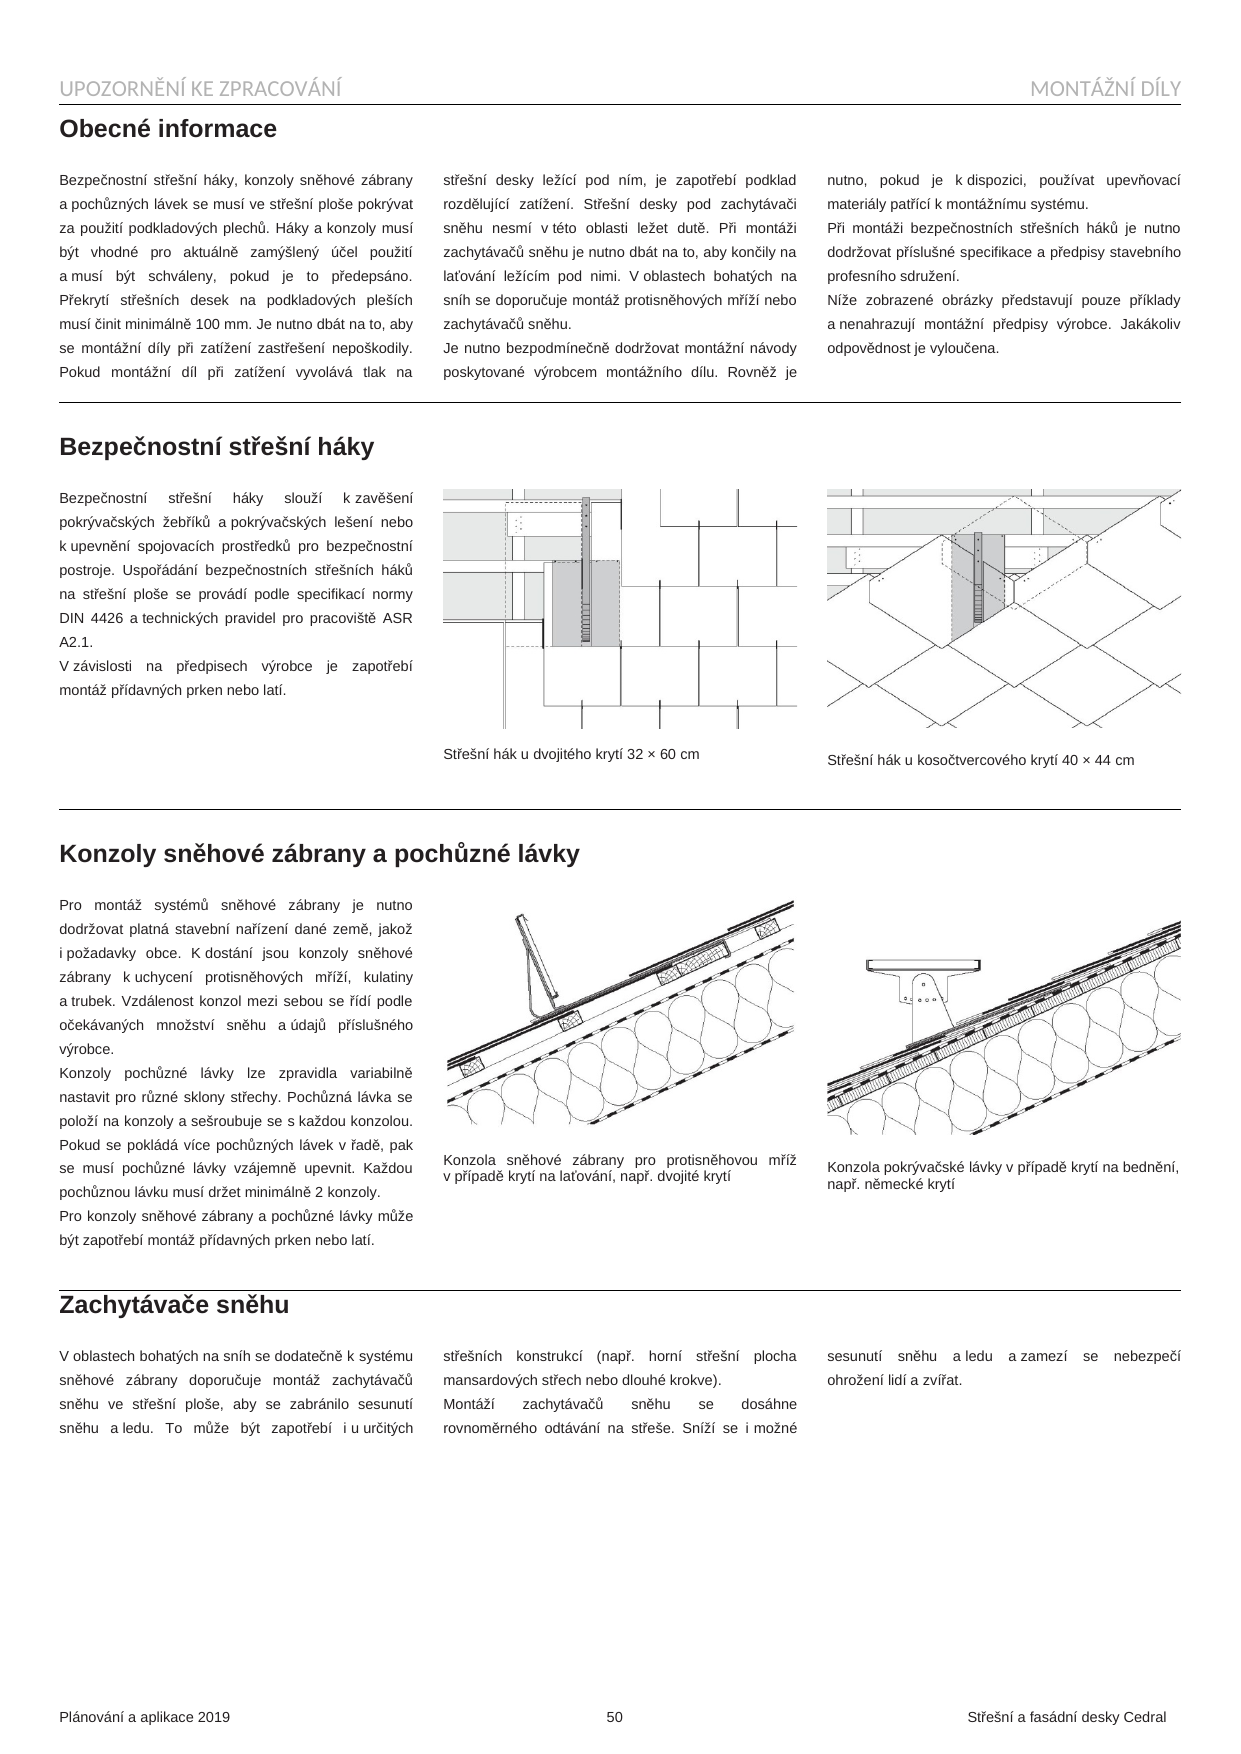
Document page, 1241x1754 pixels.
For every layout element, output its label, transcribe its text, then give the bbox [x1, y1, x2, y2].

text Konzola pokrývačské lávky v případě krytí na bednění, [827, 1159, 1181, 1175]
text Zachytávače sněhu [59, 1291, 1181, 1319]
text např. německé krytí [827, 1175, 1181, 1192]
text Pro konzoly sněhové zábrany a pochůzné lávky může být zapotřebí montáž přídavných prken nebo latí. [59, 1208, 413, 1249]
text Bezpečnostní střešní háky, konzoly sněhové zábrany a pochůzných lávek se musí ve střešní ploše pokrývat za použití podkladových plechů. Háky a konzoly musí být vhodné pro aktuálně zamýšlený účel použití a musí být schváleny, pokud je to předepsáno. Překrytí střešních desek na podkladových pleších musí činit minimálně 100 mm. Je nutno dbát na to, aby se montážní díly při zatížení zastřešení nepoškodily. Pokud montážní díl při zatížení vyvolává tlak na střešní desky ležící pod ním, je zapotřebí podklad rozdělující zatížení. Střešní desky pod zachytávači sněhu nesmí v této oblasti ležet dutě. Při montáži zachytávačů sněhu je nutno dbát na to, aby končily na laťování ležícím pod nimi. V oblastech bohatých na sníh se doporučuje montáž protisněhových mříží nebo zachytávačů sněhu. [59, 172, 413, 380]
text Montáží zachytávačů sněhu se dosáhne rovnoměrného odtávání na střeše. Sníží se i možné sesunutí sněhu a ledu a zamezí se nebezpečí ohrožení lidí a zvířat. [827, 1348, 1181, 1389]
text Níže zobrazené obrázky představují pouze příklady a nenahrazují montážní předpisy výrobce. Jakákoliv odpovědnost je vyloučena. [827, 292, 1181, 356]
text Konzoly pochůzné lávky lze zpravidla variabilně nastavit pro různé sklony střechy. Pochůzná lávka se položí na konzoly a sešroubuje se s každou konzolou. Pokud se pokládá více pochůzných lávek v řadě, pak se musí pochůzné lávky vzájemně upevnit. Každou pochůznou lávku musí držet minimálně 2 konzoly. [59, 1064, 413, 1201]
text Bezpečnostní střešní háky [59, 432, 1181, 461]
text Konzola sněhové zábrany pro protisněhovou mříž v případě krytí na laťování, např. dvojité krytí [443, 1151, 797, 1185]
picture [443, 489, 798, 729]
text Střešní hák u dvojitého krytí 32 × 60 cm [443, 745, 797, 762]
picture [827, 489, 1182, 728]
text Je nutno bezpodmínečně dodržovat montážní návody poskytované výrobcem montážního dílu. Rovněž je nutno, pokud je k dispozici, používat upevňovací materiály patřící k montážnímu systému. [827, 172, 1181, 213]
text Střešní hák u kosočtvercového krytí 40 × 44 cm [827, 752, 1181, 768]
text Je nutno bezpodmínečně dodržovat montážní návody poskytované výrobcem montážního dílu. Rovněž je nutno, pokud je k dispozici, používat upevňovací materiály patřící k montážnímu systému. [443, 340, 797, 380]
picture [827, 920, 1182, 1135]
text Při montáži bezpečnostních střešních háků je nutno dodržovat příslušné specifikace a předpisy stavebního profesního sdružení. [827, 220, 1181, 284]
text Montáží zachytávačů sněhu se dosáhne rovnoměrného odtávání na střeše. Sníží se i možné sesunutí sněhu a ledu a zamezí se nebezpečí ohrožení lidí a zvířat. [443, 1396, 797, 1437]
text Obecné informace [59, 114, 1181, 143]
text V oblastech bohatých na sníh se dodatečně k systému sněhové zábrany doporučuje montáž zachytávačů sněhu ve střešní ploše, aby se zabránilo sesunutí sněhu a ledu. To může být zapotřebí i u určitých střešních konstrukcí (např. horní střešní plocha mansardových střech nebo dlouhé krokve). [59, 1348, 413, 1437]
text Bezpečnostní střešní háky slouží k zavěšení pokrývačských žebříků a pokrývačských lešení nebo k upevnění spojovacích prostředků pro bezpečnostní postroje. Uspořádání bezpečnostních střešních háků na střešní ploše se provádí podle specifikací normy DIN 4426 a technických pravidel pro pracoviště ASR A2.1. [59, 489, 413, 650]
text V závislosti na předpisech výrobce je zapotřebí montáž přídavných prken nebo latí. [59, 657, 413, 698]
text Pro montáž systémů sněhové zábrany je nutno dodržovat platná stavební nařízení dané země, jakož i požadavky obce. K dostání jsou konzoly sněhové zábrany k uchycení protisněhových mříží, kulatiny a trubek. Vzdálenost konzol mezi sebou se řídí podle očekávaných množství sněhu a údajů příslušného výrobce. [59, 897, 413, 1057]
text Bezpečnostní střešní háky, konzoly sněhové zábrany a pochůzných lávek se musí ve střešní ploše pokrývat za použití podkladových plechů. Háky a konzoly musí být vhodné pro aktuálně zamýšlený účel použití a musí být schváleny, pokud je to předepsáno. Překrytí střešních desek na podkladových pleších musí činit minimálně 100 mm. Je nutno dbát na to, aby se montážní díly při zatížení zastřešení nepoškodily. Pokud montážní díl při zatížení vyvolává tlak na střešní desky ležící pod ním, je zapotřebí podklad rozdělující zatížení. Střešní desky pod zachytávači sněhu nesmí v této oblasti ležet dutě. Při montáži zachytávačů sněhu je nutno dbát na to, aby končily na laťování ležícím pod nimi. V oblastech bohatých na sníh se doporučuje montáž protisněhových mříží nebo zachytávačů sněhu. [443, 172, 797, 332]
picture [443, 896, 798, 1128]
text Konzoly sněhové zábrany a pochůzné lávky [59, 839, 1181, 868]
